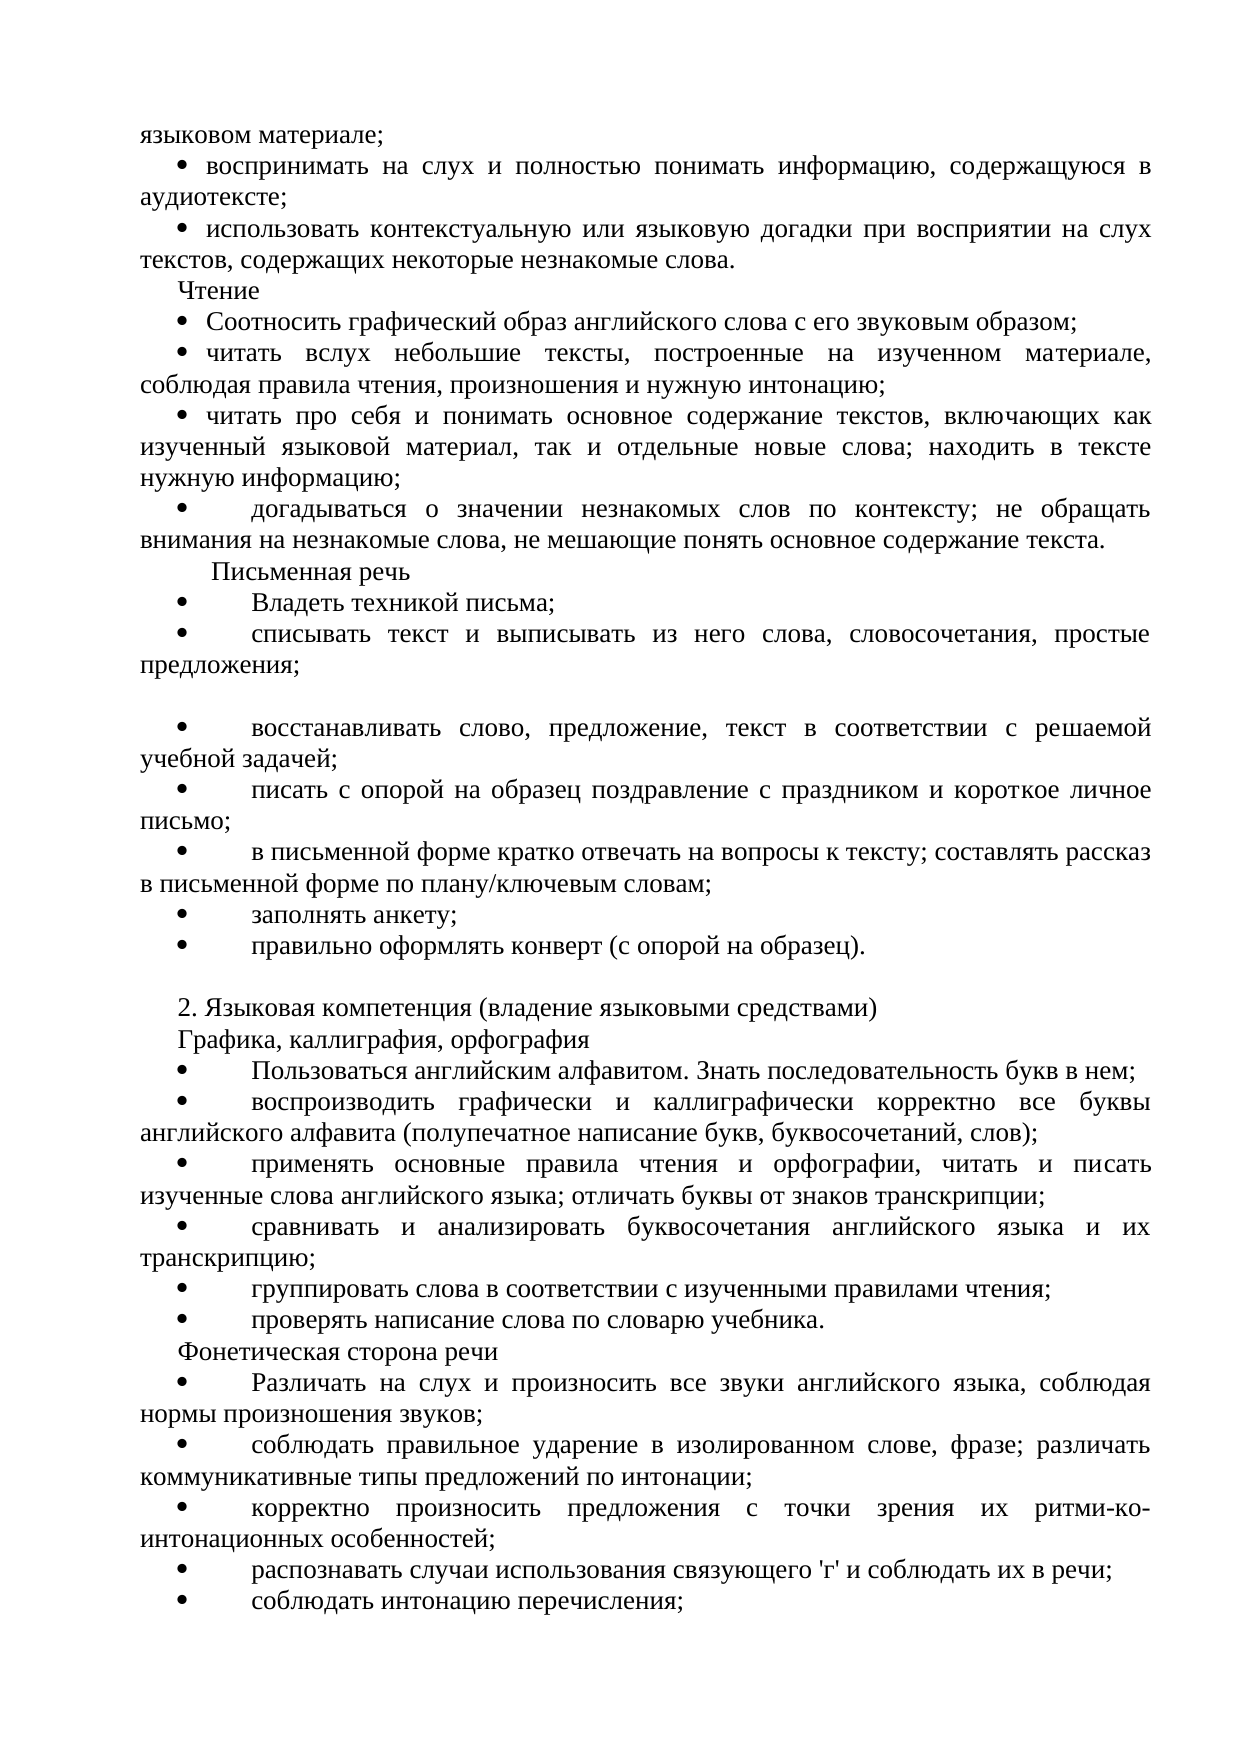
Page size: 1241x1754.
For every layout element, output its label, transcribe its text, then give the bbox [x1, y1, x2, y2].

list писать с опорой на образец поздравление с праздником и короткое личное письмо; [140, 773, 1152, 836]
list корректно произносить предложения с точки зрения их ритми-ко-интонационных особенностей; [140, 1491, 1152, 1553]
text Письменная речь [140, 555, 1152, 586]
list проверять написание слова по словарю учебника. [140, 1303, 1020, 1335]
list воспроизводить графически и каллиграфически корректно все буквы английского алфавита (полупечатное написание букв, буквосочетаний, слов); [140, 1085, 1152, 1147]
list использовать контекстуальную или языковую догадки при восприятии на слух текстов, содержащих некоторые незнакомые слова. [140, 212, 1152, 274]
list догадываться о значении незнакомых слов по контексту; не обращать внимания на незнакомые слова, не мешающие понять основное содержание текста. [140, 492, 1152, 555]
list восстанавливать слово, предложение, текст в соответствии с решаемой учебной задачей; [140, 711, 1152, 773]
list соблюдать интонацию перечисления; [140, 1584, 1152, 1616]
list заполнять анкету; [140, 898, 1152, 929]
text Чтение [140, 274, 1152, 305]
list в письменной форме кратко отвечать на вопросы к тексту; составлять рассказ в письменной форме по плану/ключевым словам; [140, 836, 1152, 898]
list распознавать случаи использования связующего 'г' и соблюдать их в речи; [140, 1553, 1152, 1584]
text Графика, каллиграфия, орфография [140, 1023, 1152, 1054]
list списывать текст и выписывать из него слова, словосочетания, простые предложения; [140, 617, 1152, 679]
list воспринимать на слух и полностью понимать информацию, содержащуюся в аудиотексте; [140, 149, 1152, 212]
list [140, 118, 1152, 149]
text Фонетическая сторона речи [140, 1335, 1020, 1366]
list Пользоваться английским алфавитом. Знать последовательность букв в нем; [140, 1054, 1152, 1085]
list Различать на слух и произносить все звуки английского языка, соблюдая нормы произношения звуков; [140, 1366, 1152, 1428]
list читать про себя и понимать основное содержание текстов, включающих как изученный языковой материал, так и отдельные новые слова; находить в тексте нужную информацию; [140, 399, 1152, 492]
list Владеть техникой письма; [140, 586, 1152, 617]
list читать вслух небольшие тексты, построенные на изученном материале, соблюдая правила чтения, произношения и нужную интонацию; [140, 336, 1152, 399]
text 2. Языковая компетенция (владение языковыми средствами) [140, 992, 1152, 1023]
list Соотносить графический образ английского слова с его звуковым образом; [140, 305, 1152, 336]
list соблюдать правильное ударение в изолированном слове, фразе; различать коммуникативные типы предложений по интонации; [140, 1428, 1152, 1491]
list группировать слова в соответствии с изученными правилами чтения; [140, 1272, 1152, 1303]
list сравнивать и анализировать буквосочетания английского языка и их транскрипцию; [140, 1210, 1152, 1272]
list правильно оформлять конверт (с опорой на образец). [140, 929, 1152, 960]
list применять основные правила чтения и орфографии, читать и писать изученные слова английского языка; отличать буквы от знаков транскрипции; [140, 1147, 1152, 1210]
